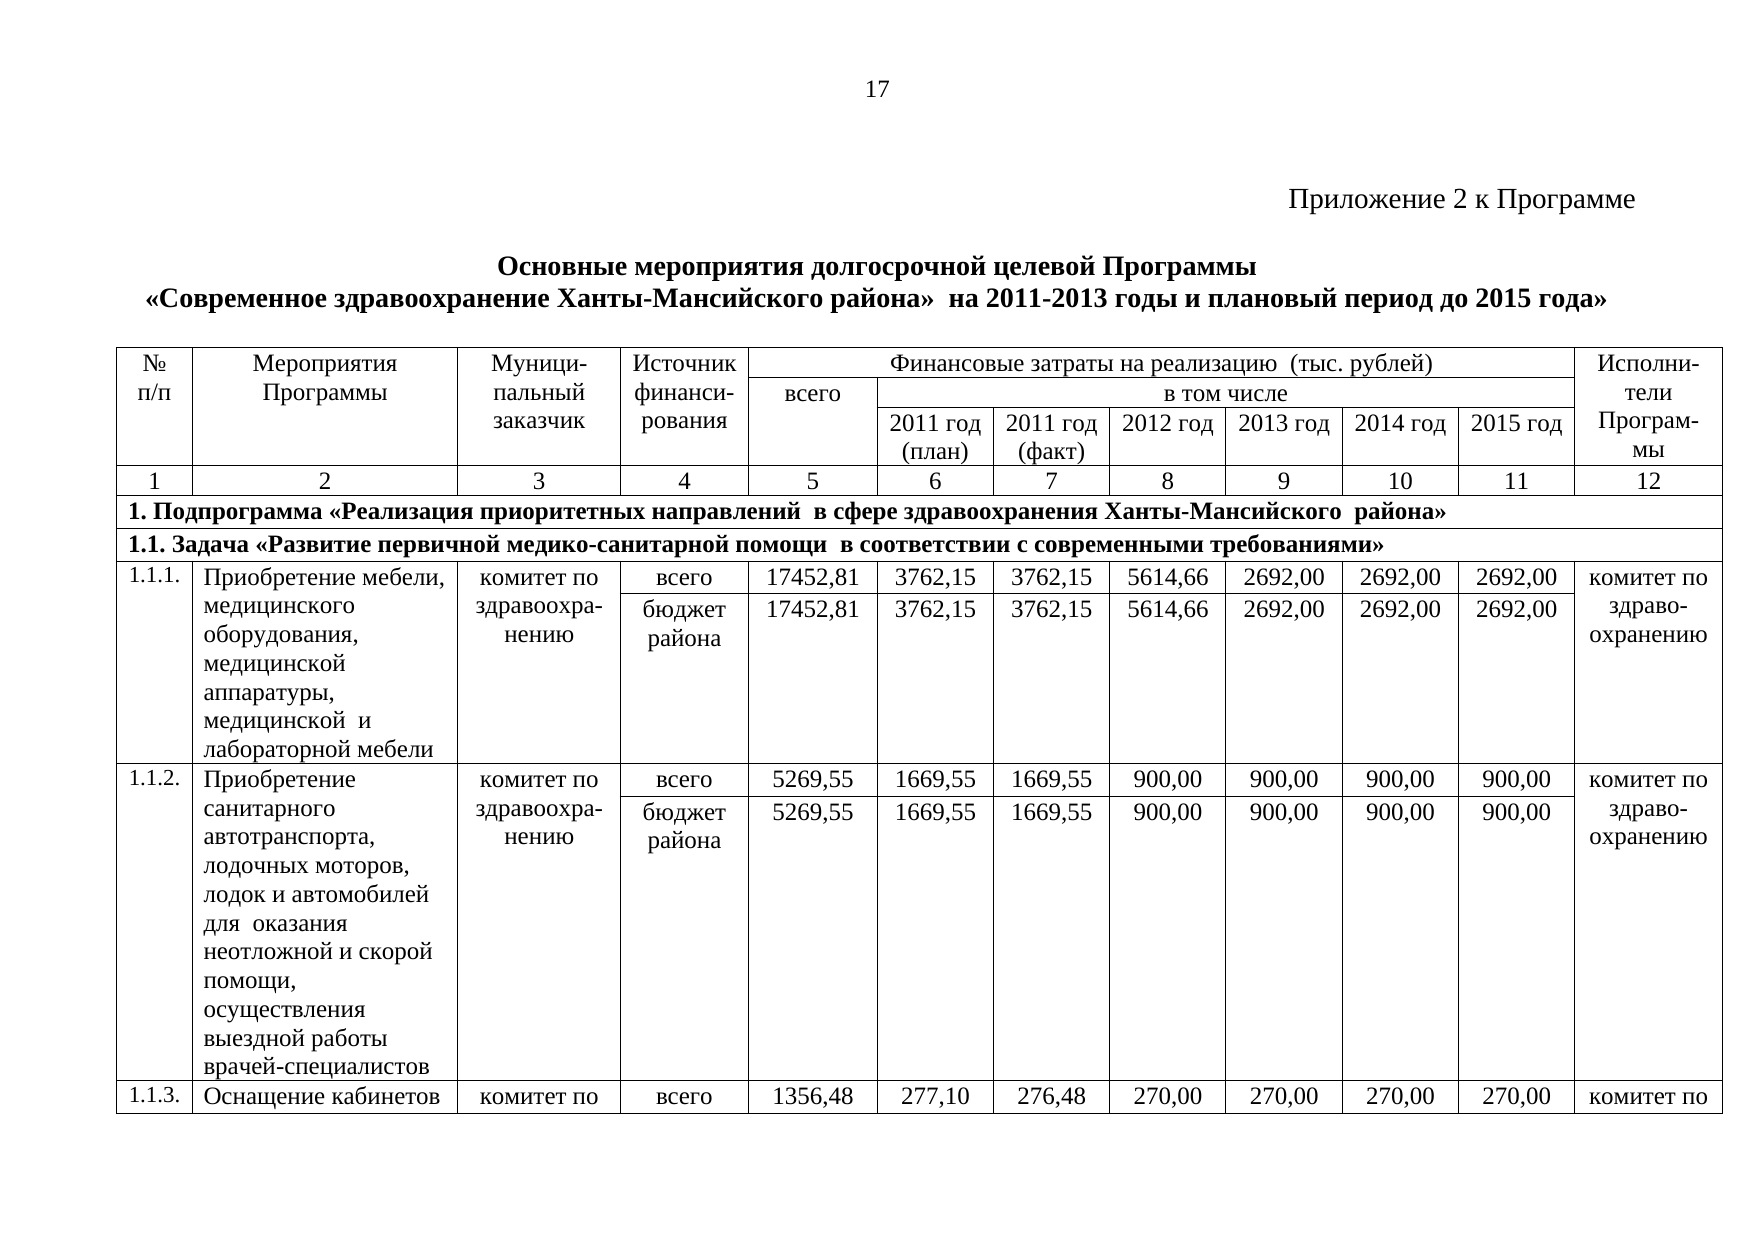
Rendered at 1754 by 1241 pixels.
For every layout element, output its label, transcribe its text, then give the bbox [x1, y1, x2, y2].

table_cell 12 [1575, 466, 1722, 495]
table_cell 900,00 [1110, 764, 1225, 796]
table_header Исполни-тели Програм-мы [1575, 348, 1722, 465]
table_cell 3762,15 [878, 594, 993, 763]
table_cell 1669,55 [994, 797, 1109, 1080]
table_cell 5614,66 [1110, 594, 1225, 763]
table_cell 1.1.1. [117, 562, 192, 763]
table_cell 2 [193, 466, 457, 495]
table_cell 2011 год (факт) [994, 408, 1109, 465]
table_cell 2692,00 [1226, 594, 1342, 763]
table_cell 2013 год [1226, 408, 1342, 465]
table_cell комитет по здравоохра-нению [458, 764, 620, 1080]
table_cell 1.1.3. [117, 1081, 192, 1113]
table_cell 276,48 [994, 1081, 1109, 1113]
table_cell 1669,55 [878, 764, 993, 796]
table_header Источник финанси-рования [621, 348, 748, 465]
table_cell 5614,66 [1110, 562, 1225, 593]
table_cell 3 [458, 466, 620, 495]
table_cell 2012 год [1110, 408, 1225, 465]
table_cell 900,00 [1459, 797, 1574, 1080]
table_cell 2692,00 [1226, 562, 1342, 593]
table_cell 1669,55 [994, 764, 1109, 796]
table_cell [1575, 1081, 1722, 1113]
table_cell 2692,00 [1343, 562, 1458, 593]
table_cell Приобретение санитарного автотранспорта, лодочных моторов, лодок и автомобилей для оказания неотложной и скорой помощи, осуществления выездной работы врачей-специалистов [193, 764, 457, 1080]
table_cell 9 [1226, 466, 1342, 495]
table_cell 270,00 [1343, 1081, 1458, 1113]
table_cell 2692,00 [1459, 562, 1574, 593]
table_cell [458, 1081, 620, 1113]
table_cell всего [621, 562, 748, 593]
table_cell 10 [1343, 466, 1458, 495]
table_cell 2014 год [1343, 408, 1458, 465]
table_cell 1 [117, 466, 192, 495]
text Основные мероприятия долгосрочной целевой Программы [118, 249, 1636, 281]
table_cell 2692,00 [1459, 594, 1574, 763]
table_cell 270,00 [1459, 1081, 1574, 1113]
table_cell 900,00 [1226, 764, 1342, 796]
table_cell 3762,15 [994, 594, 1109, 763]
table_cell всего [621, 1081, 748, 1113]
table_cell всего [621, 764, 748, 796]
table_cell бюджет района [621, 594, 748, 763]
table_cell всего [749, 378, 877, 465]
table_cell бюджет района [621, 797, 748, 1080]
table_cell 5269,55 [749, 797, 877, 1080]
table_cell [193, 1081, 457, 1113]
table_cell 1. Подпрограмма «Реализация приоритетных направлений в сфере здравоохранения Ханты-Мансийского района» [117, 496, 1722, 528]
table_cell 8 [1110, 466, 1225, 495]
text «Современное здравоохранение Ханты-Мансийского района» на 2011-2013 годы и плановый период до 2015 года» [118, 281, 1636, 313]
table_cell 2692,00 [1343, 594, 1458, 763]
table_cell 5269,55 [749, 764, 877, 796]
table_header Мероприятия Программы [193, 348, 457, 465]
table_header № п/п [117, 348, 192, 465]
table_cell 3762,15 [994, 562, 1109, 593]
table_cell 270,00 [1110, 1081, 1225, 1113]
table_cell в том числе [878, 378, 1574, 407]
table_cell 900,00 [1226, 797, 1342, 1080]
table_cell комитет по здравоохра-нению [458, 562, 620, 763]
table_cell 2011 год (план) [878, 408, 993, 465]
table_cell 11 [1459, 466, 1574, 495]
table_cell 5 [749, 466, 877, 495]
table_cell 1.1. Задача «Развитие первичной медико-санитарной помощи в соответствии с современными требованиями» [117, 529, 1722, 561]
table_cell 17452,81 [749, 594, 877, 763]
table_cell 900,00 [1343, 797, 1458, 1080]
table_cell 900,00 [1110, 797, 1225, 1080]
table_cell комитет по здраво-охранению [1575, 764, 1722, 1080]
table_cell 1356,48 [749, 1081, 877, 1113]
table_cell 1669,55 [878, 797, 993, 1080]
text Приложение 2 к Программе [118, 182, 1636, 215]
table_cell 1.1.2. [117, 764, 192, 1080]
table_cell 900,00 [1343, 764, 1458, 796]
table_header Финансовые затраты на реализацию (тыс. рублей) [749, 348, 1574, 377]
table_cell 277,10 [878, 1081, 993, 1113]
table_header Муници-пальный заказчик [458, 348, 620, 465]
table_cell 4 [621, 466, 748, 495]
table_cell 6 [878, 466, 993, 495]
table_cell 270,00 [1226, 1081, 1342, 1113]
table_cell Приобретение мебели, медицинского оборудования, медицинской аппаратуры, медицинской и лабораторной мебели [193, 562, 457, 763]
table_cell комитет по здраво-охранению [1575, 562, 1722, 763]
table_cell 3762,15 [878, 562, 993, 593]
table_cell 7 [994, 466, 1109, 495]
table_cell 17452,81 [749, 562, 877, 593]
table_cell 900,00 [1459, 764, 1574, 796]
table_cell 2015 год [1459, 408, 1574, 465]
